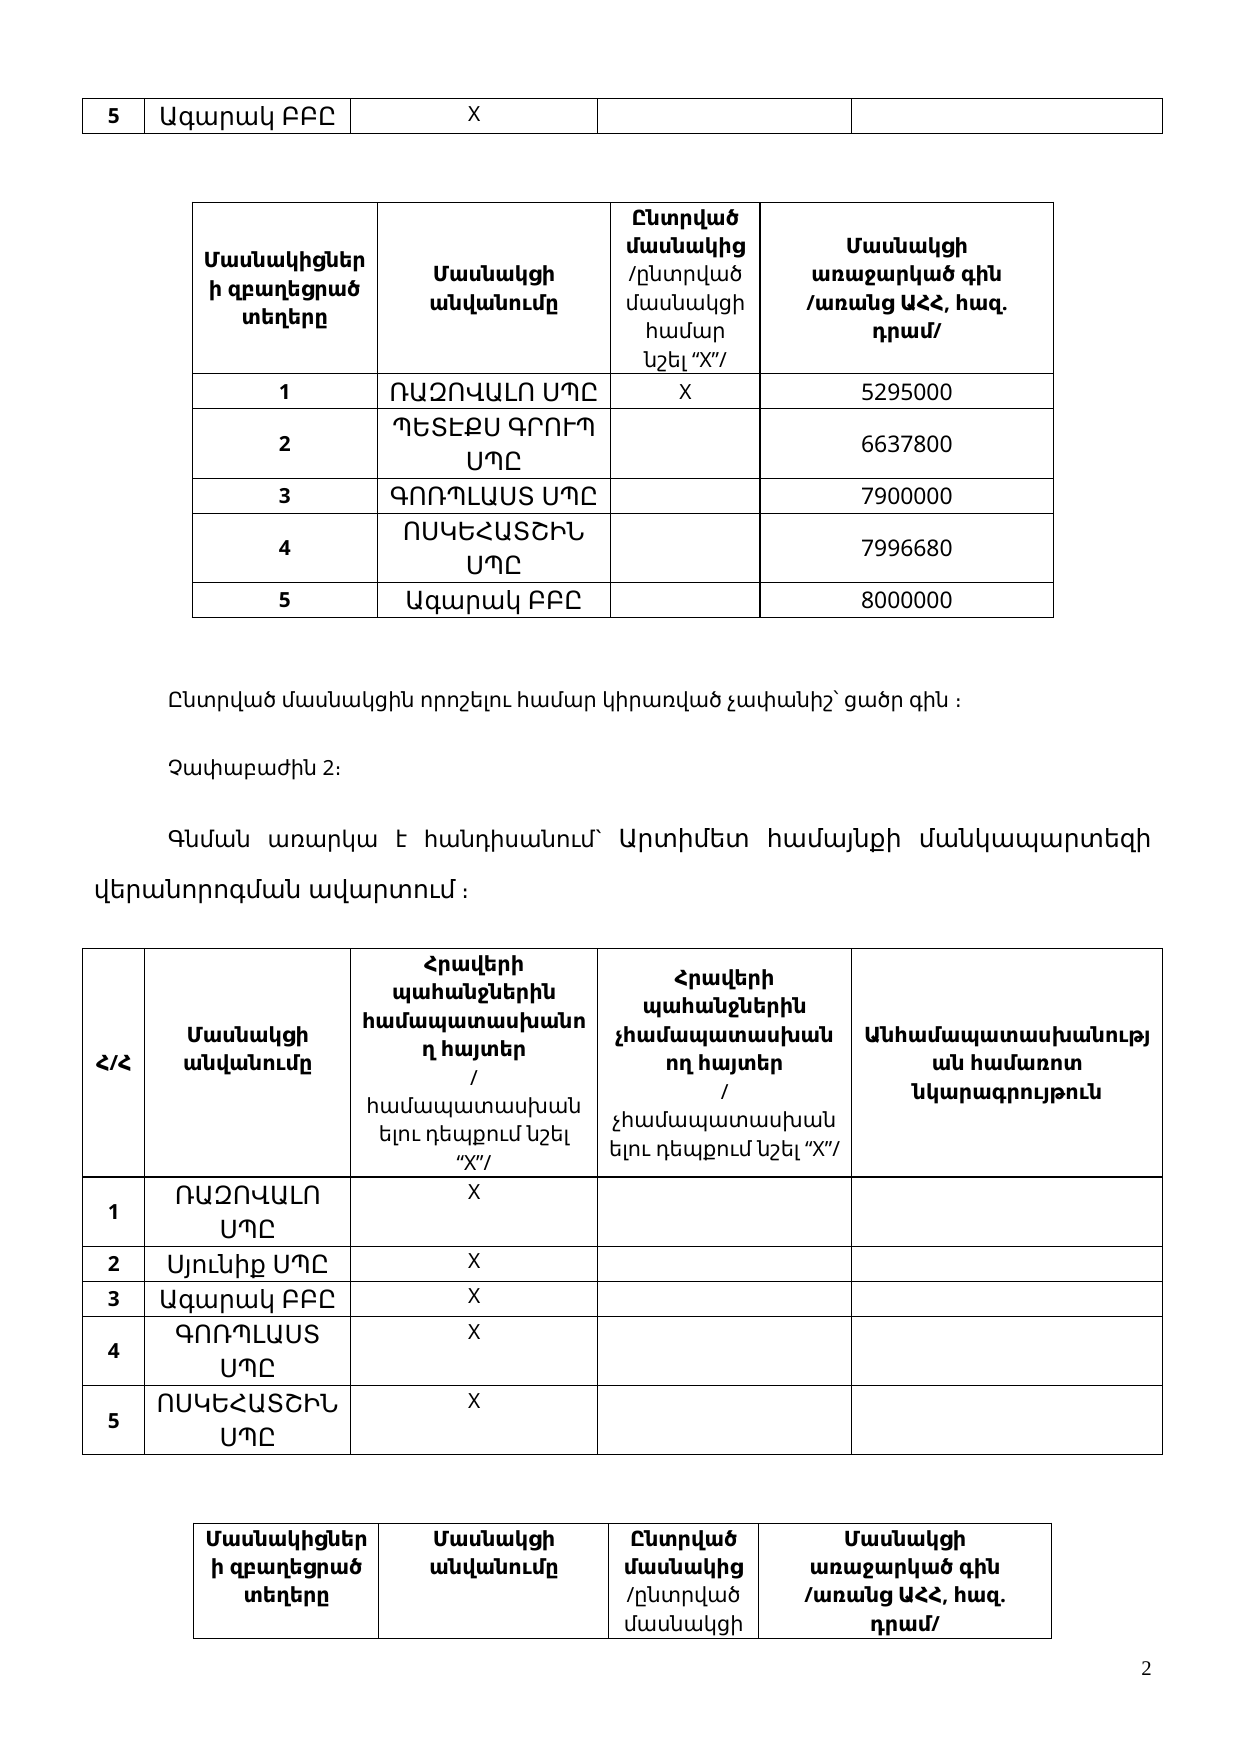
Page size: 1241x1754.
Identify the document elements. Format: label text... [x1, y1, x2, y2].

text Չափաբաժին 2։ [94, 753, 1152, 782]
table_cell [611, 479, 759, 513]
table_cell [598, 1247, 851, 1281]
table_cell [611, 583, 759, 617]
table_cell ՌԱԶՈՎԱԼՈ ՍՊԸ [378, 374, 610, 408]
table_cell 2 [193, 409, 377, 477]
table_cell 7996680 [761, 514, 1053, 582]
table_cell 4 [193, 514, 377, 582]
table_cell 1 [193, 374, 377, 408]
table_cell 8000000 [761, 583, 1053, 617]
table_header Հրավերի պահանջներին համապատասխանող հայտեր /համապատասխանելու դեպքում նշել “X”/ [351, 949, 597, 1176]
table_cell ՈՍԿԵՀԱՏՇԻՆ ՍՊԸ [378, 514, 610, 582]
table_cell X [351, 1386, 597, 1454]
table_header Մասնակցի անվանումը [145, 949, 350, 1176]
table_cell [852, 1282, 1162, 1316]
table_cell 6637800 [761, 409, 1053, 477]
table_cell [852, 1178, 1162, 1246]
table_cell [852, 1386, 1162, 1454]
table_header Հ/Հ [83, 949, 144, 1176]
table_cell X [611, 374, 759, 408]
table_header Անհամապատասխանության համառոտ նկարագրույթուն [852, 949, 1162, 1176]
table_cell 4 [83, 1317, 144, 1385]
table_cell ՌԱԶՈՎԱԼՈ ՍՊԸ [145, 1178, 350, 1246]
table_cell 5 [83, 1386, 144, 1454]
table_cell [852, 1317, 1162, 1385]
table_cell [611, 409, 759, 477]
table_header Մասնակցի անվանումը [378, 203, 610, 373]
table_cell [611, 514, 759, 582]
table_header Մասնակցի առաջարկած գին /առանց ԱՀՀ, հազ. դրամ/ [761, 203, 1053, 373]
table_cell 1 [83, 1178, 144, 1246]
table_cell 3 [193, 479, 377, 513]
table_cell [598, 1178, 851, 1246]
table_cell X [351, 99, 597, 133]
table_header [194, 1524, 378, 1637]
table_cell [598, 99, 851, 133]
table_cell X [351, 1178, 597, 1246]
table_header Մասնակցի անվանումը [379, 1524, 608, 1637]
table_cell [852, 99, 1162, 133]
table_cell ԳՈՌՊԼԱՍՏ ՍՊԸ [145, 1317, 350, 1385]
table_cell Ագարակ ԲԲԸ [145, 99, 350, 133]
table_cell X [351, 1317, 597, 1385]
table_cell 7900000 [761, 479, 1053, 513]
table_cell [598, 1386, 851, 1454]
table_cell Ագարակ ԲԲԸ [378, 583, 610, 617]
table_cell 5295000 [761, 374, 1053, 408]
table_cell 3 [83, 1282, 144, 1316]
table_cell X [351, 1247, 597, 1281]
table_cell X [351, 1282, 597, 1316]
table_cell 2 [83, 1247, 144, 1281]
text Գնման առարկա է հանդիսանում` Արտիմետ համայնքի մանկապարտեզի վերանորոգման ավարտում ։ [94, 821, 1152, 906]
table_cell [598, 1317, 851, 1385]
table_cell ԳՈՌՊԼԱՍՏ ՍՊԸ [378, 479, 610, 513]
table_cell ՊԵՏԷՔՍ ԳՐՈՒՊ ՍՊԸ [378, 409, 610, 477]
table_header Մասնակիցների զբաղեցրած տեղերը [193, 203, 377, 373]
table_cell [598, 1282, 851, 1316]
text Ընտրված մասնակցին որոշելու համար կիրառված չափանիշ՝ ցածր գին ։ [94, 686, 1152, 714]
table_header Ընտրված մասնակից /ընտրված մասնակցի համար նշել “X”/ [611, 203, 759, 373]
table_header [759, 1524, 1051, 1637]
table_cell [852, 1247, 1162, 1281]
table_cell ՈՍԿԵՀԱՏՇԻՆ ՍՊԸ [145, 1386, 350, 1454]
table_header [609, 1524, 758, 1637]
table_cell 5 [83, 99, 144, 133]
table_cell Ագարակ ԲԲԸ [145, 1282, 350, 1316]
table_header Հրավերի պահանջներին չհամապատասխանող հայտեր /չհամապատասխանելու դեպքում նշել “X”/ [598, 949, 851, 1176]
table_cell Սյունիք ՍՊԸ [145, 1247, 350, 1281]
table_cell 5 [193, 583, 377, 617]
